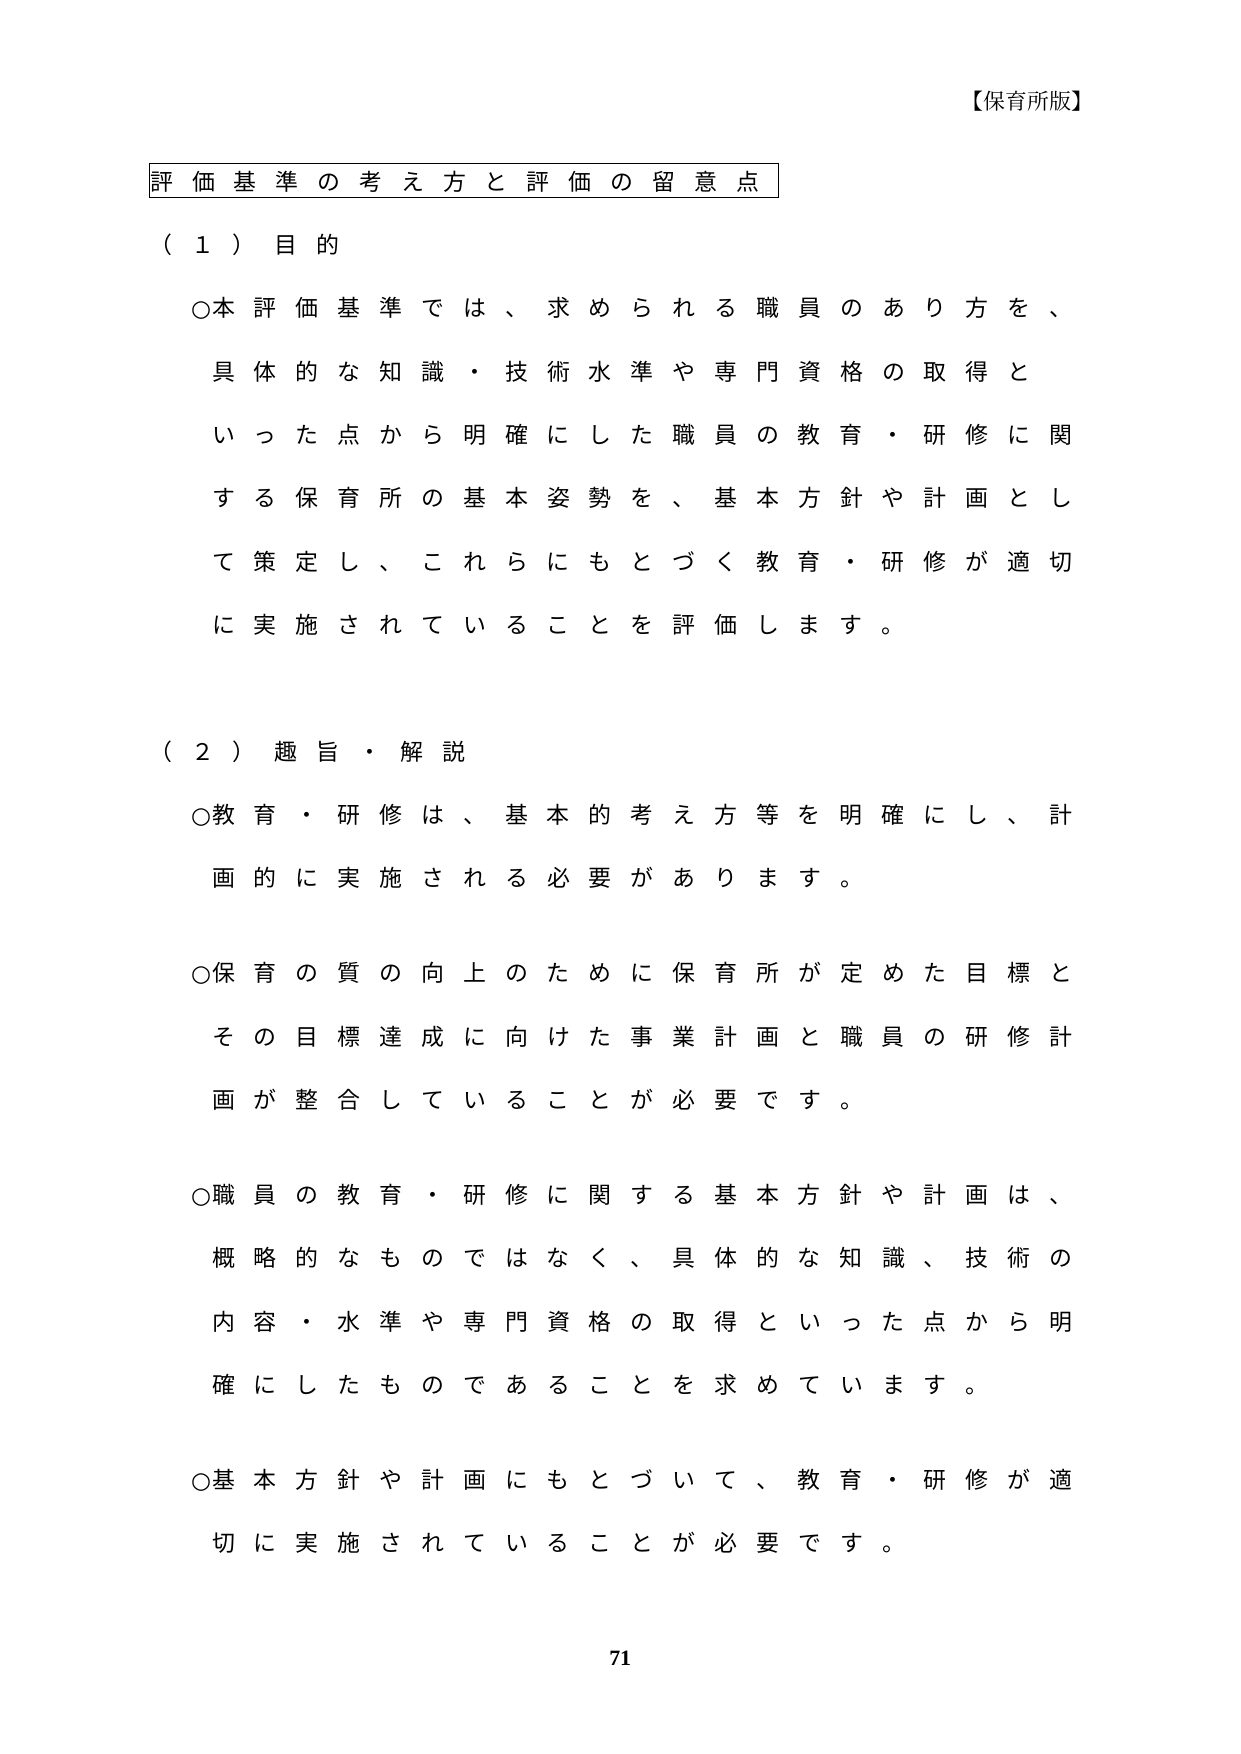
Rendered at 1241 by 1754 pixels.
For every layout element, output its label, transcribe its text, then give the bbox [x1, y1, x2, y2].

text ○本評価基準では、求められる職員のあり方を、具体的な知識・技術水準や専門資格の取得といった点から明確にした職員の教育・研修に関する保育所の基本姿勢を、基本方針や計画として策定し、これらにもとづく教育・研修が適切に実施されていることを評価します。 [170, 275, 1091, 655]
text ○保育の質の向上のために保育所が定めた目標とその目標達成に向けた事業計画と職員の研修計画が整合していることが必要です。 [170, 940, 1091, 1130]
text （１）目的 [149, 212, 1091, 275]
text ○教育・研修は、基本的考え方等を明確にし、計画的に実施される必要があります。 [170, 782, 1091, 909]
text ○基本方針や計画にもとづいて、教育・研修が適切に実施されていることが必要です。 [170, 1447, 1091, 1574]
text ○職員の教育・研修に関する基本方針や計画は、概略的なものではなく、具体的な知識、技術の内容・水準や専門資格の取得といった点から明確にしたものであることを求めています。 [170, 1162, 1091, 1415]
text （２）趣旨・解説 [149, 719, 1091, 782]
text 評価基準の考え方と評価の留意点 [149, 149, 1091, 212]
